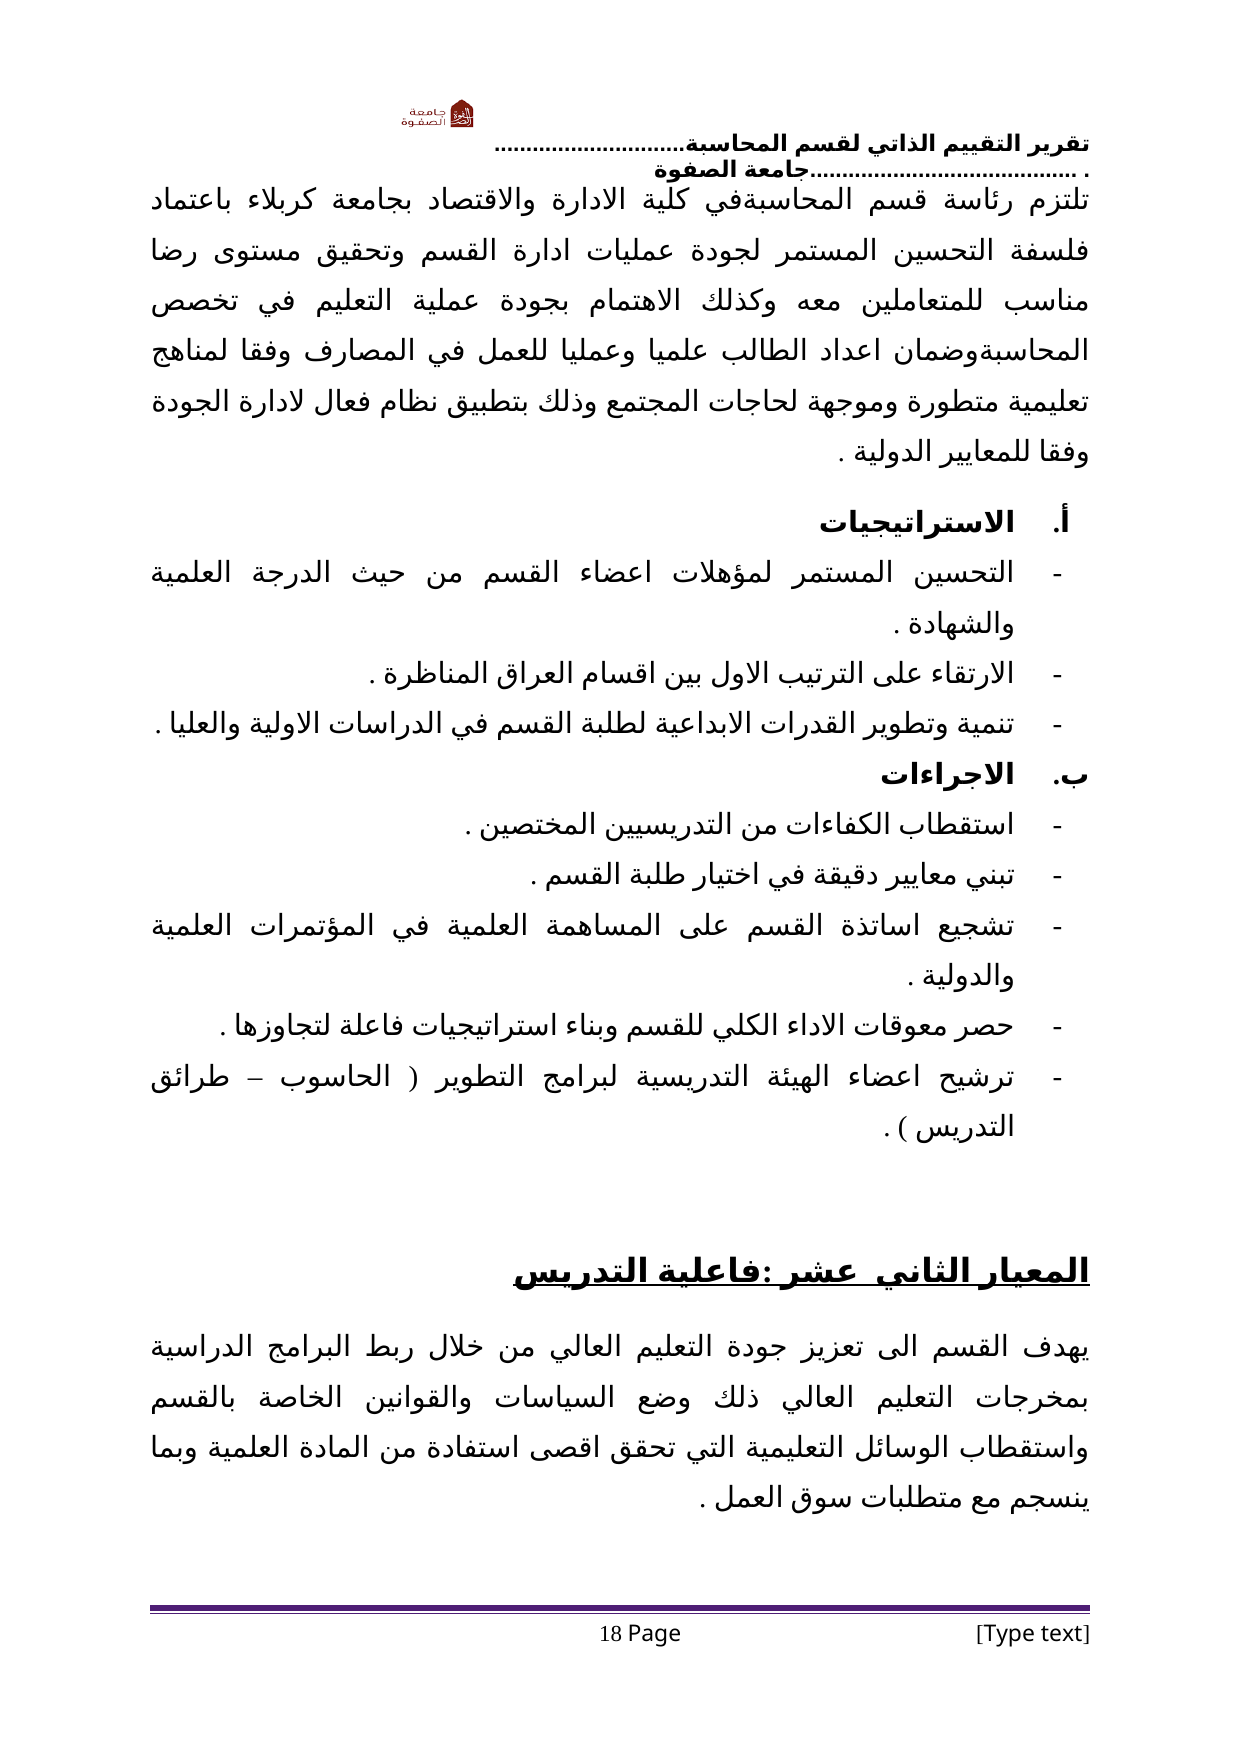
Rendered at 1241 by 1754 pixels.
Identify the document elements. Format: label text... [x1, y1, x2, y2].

list استقطاب الكفاءات من التدريسيين المختصين . [150, 807, 1053, 841]
list تبني معايير دقيقة في اختيار طلبة القسم . [150, 857, 1053, 891]
text يهدف القسم الى تعزيز جودة التعليم العالي من خلال ربط البرامج الدراسية بمخرجات التعليم العالي ذلك وضع السياسات والقوانين الخاصة بالقسم واستقطاب الوسائل التعليمية التي تحقق اقصى استفادة من المادة العلمية وبما ينسجم مع متطلبات سوق العمل . [150, 1329, 1090, 1514]
list الاستراتيجيات [150, 505, 1053, 539]
text تلتزم رئاسة قسم المحاسبةفي كلية الادارة والاقتصاد بجامعة كربلاء باعتماد فلسفة التحسين المستمر لجودة عمليات ادارة القسم وتحقيق مستوى رضا مناسب للمتعاملين معه وكذلك الاهتمام بجودة عملية التعليم في تخصص المحاسبةوضمان اعداد الطالب علميا وعمليا للعمل في المصارف وفقا لمناهج تعليمية متطورة وموجهة لحاجات المجتمع وذلك بتطبيق نظام فعال لادارة الجودة وفقا للمعايير الدولية . [150, 182, 1090, 468]
text المعيار الثاني عشر :فاعلية التدريس [150, 1251, 1090, 1289]
list تنمية وتطوير القدرات الابداعية لطلبة القسم في الدراسات الاولية والعليا . [150, 706, 1053, 740]
list حصر معوقات الاداء الكلي للقسم وبناء استراتيجيات فاعلة لتجاوزها . [150, 1008, 1053, 1042]
list الارتقاء على الترتيب الاول بين اقسام العراق المناظرة . [150, 656, 1053, 690]
list الاجراءات [150, 757, 1053, 790]
picture [386, 75, 488, 152]
list تشجيع اساتذة القسم على المساهمة العلمية في المؤتمرات العلمية والدولية . [150, 908, 1053, 992]
list التحسين المستمر لمؤهلات اعضاء القسم من حيث الدرجة العلمية والشهادة . [150, 556, 1053, 639]
list ترشيح اعضاء الهيئة التدريسية لبرامج التطوير ( الحاسوب – طرائق التدريس ) . [150, 1059, 1053, 1142]
